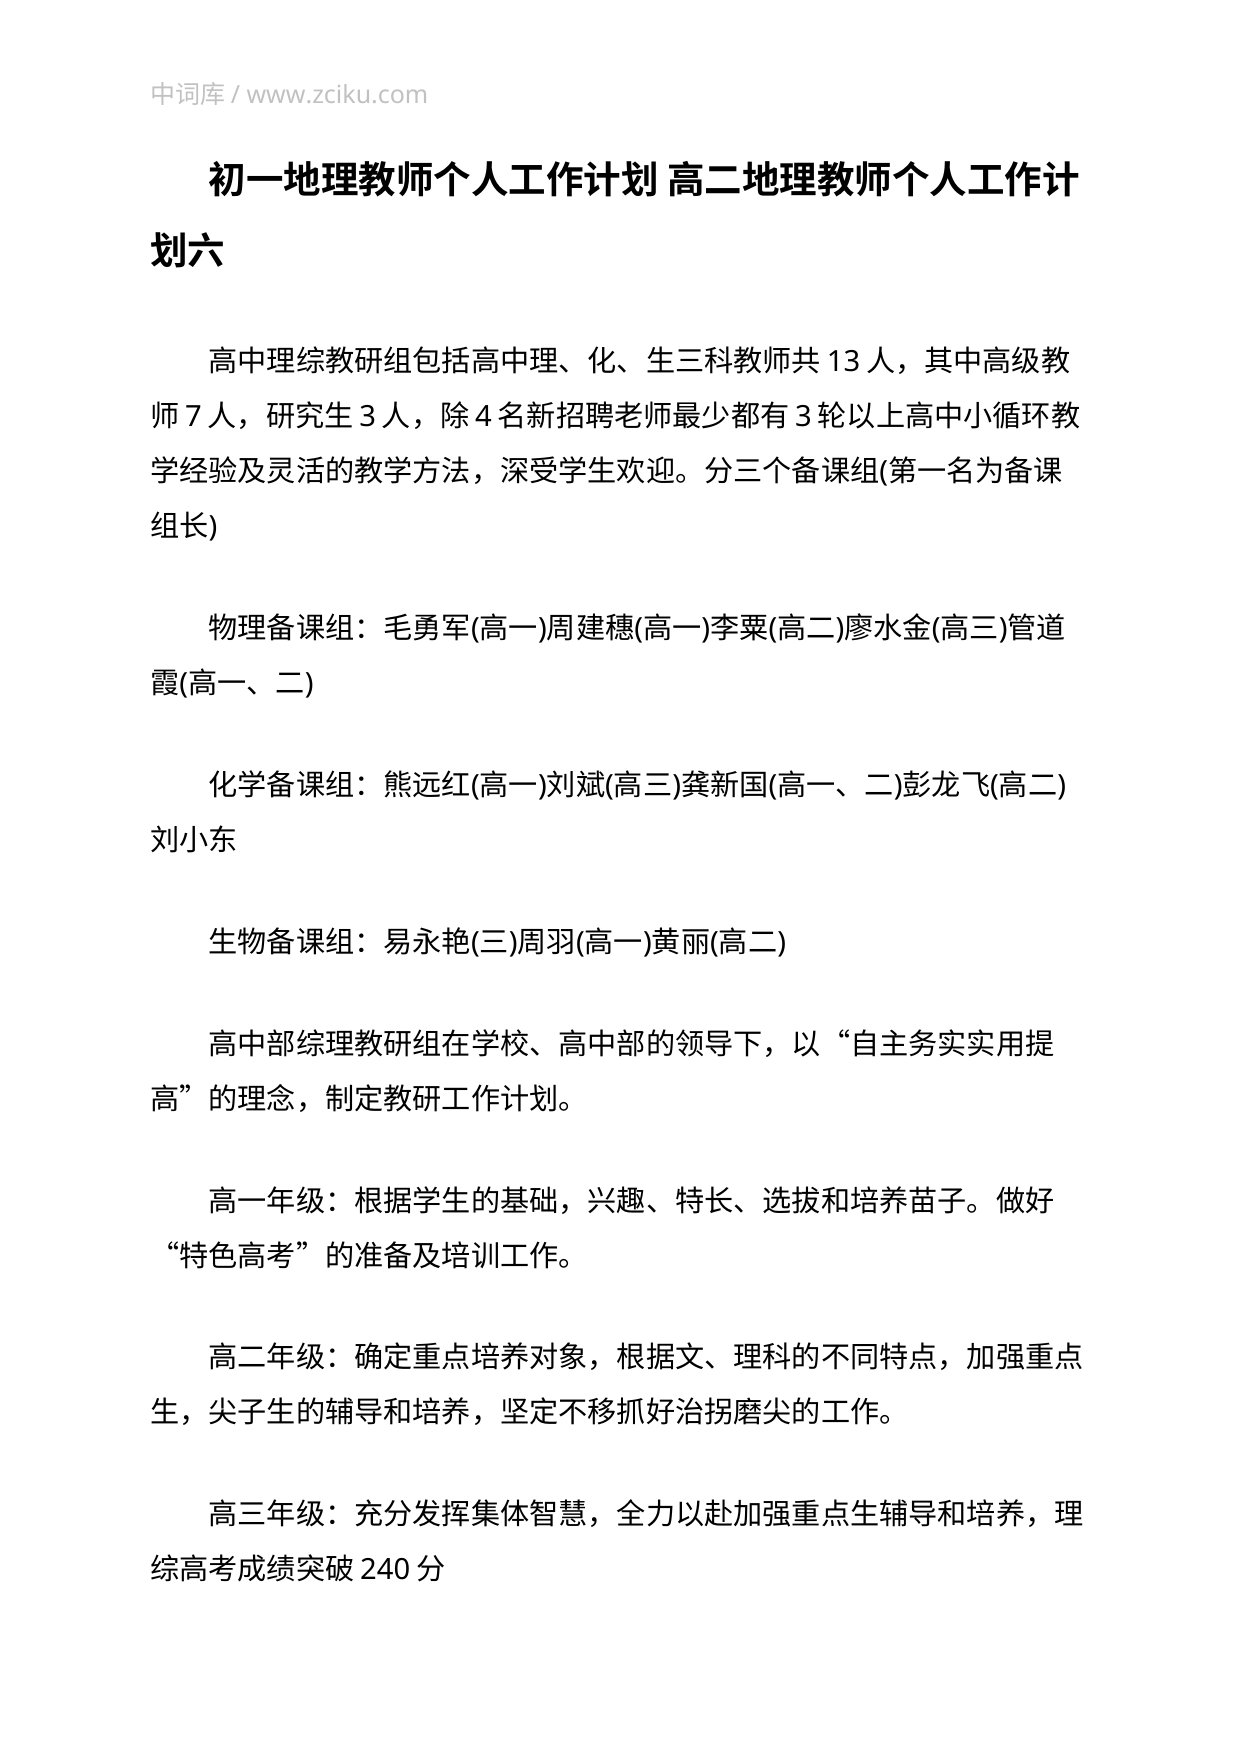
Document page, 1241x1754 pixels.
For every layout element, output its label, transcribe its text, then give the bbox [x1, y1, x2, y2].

text 高中理综教研组包括高中理、化、生三科教师共13人，其中高级教师7人，研究生3人，除4名新招聘老师最少都有3轮以上高中小循环教学经验及灵活的教学方法，深受学生欢迎。分三个备课组(第一名为备课组长) [150, 338, 1090, 545]
text 物理备课组：毛勇军(高一)周建穗(高一)李粟(高二)廖水金(高三)管道霞(高一、二) [150, 605, 1090, 702]
text 高三年级：充分发挥集体智慧，全力以赴加强重点生辅导和培养，理综高考成绩突破240分 [150, 1491, 1090, 1588]
text 高二年级：确定重点培养对象，根据文、理科的不同特点，加强重点生，尖子生的辅导和培养，坚定不移抓好治拐磨尖的工作。 [150, 1334, 1090, 1431]
text 高一年级：根据学生的基础，兴趣、特长、选拔和培养苗子。做好“特色高考”的准备及培训工作。 [150, 1177, 1090, 1274]
text 化学备课组：熊远红(高一)刘斌(高三)龚新国(高一、二)彭龙飞(高二)刘小东 [150, 762, 1090, 859]
text 高中部综理教研组在学校、高中部的领导下，以“自主务实实用提高”的理念，制定教研工作计划。 [150, 1021, 1090, 1118]
text 生物备课组：易永艳(三)周羽(高一)黄丽(高二) [150, 919, 1090, 961]
text 初一地理教师个人工作计划 高二地理教师个人工作计划六 [150, 150, 1090, 275]
